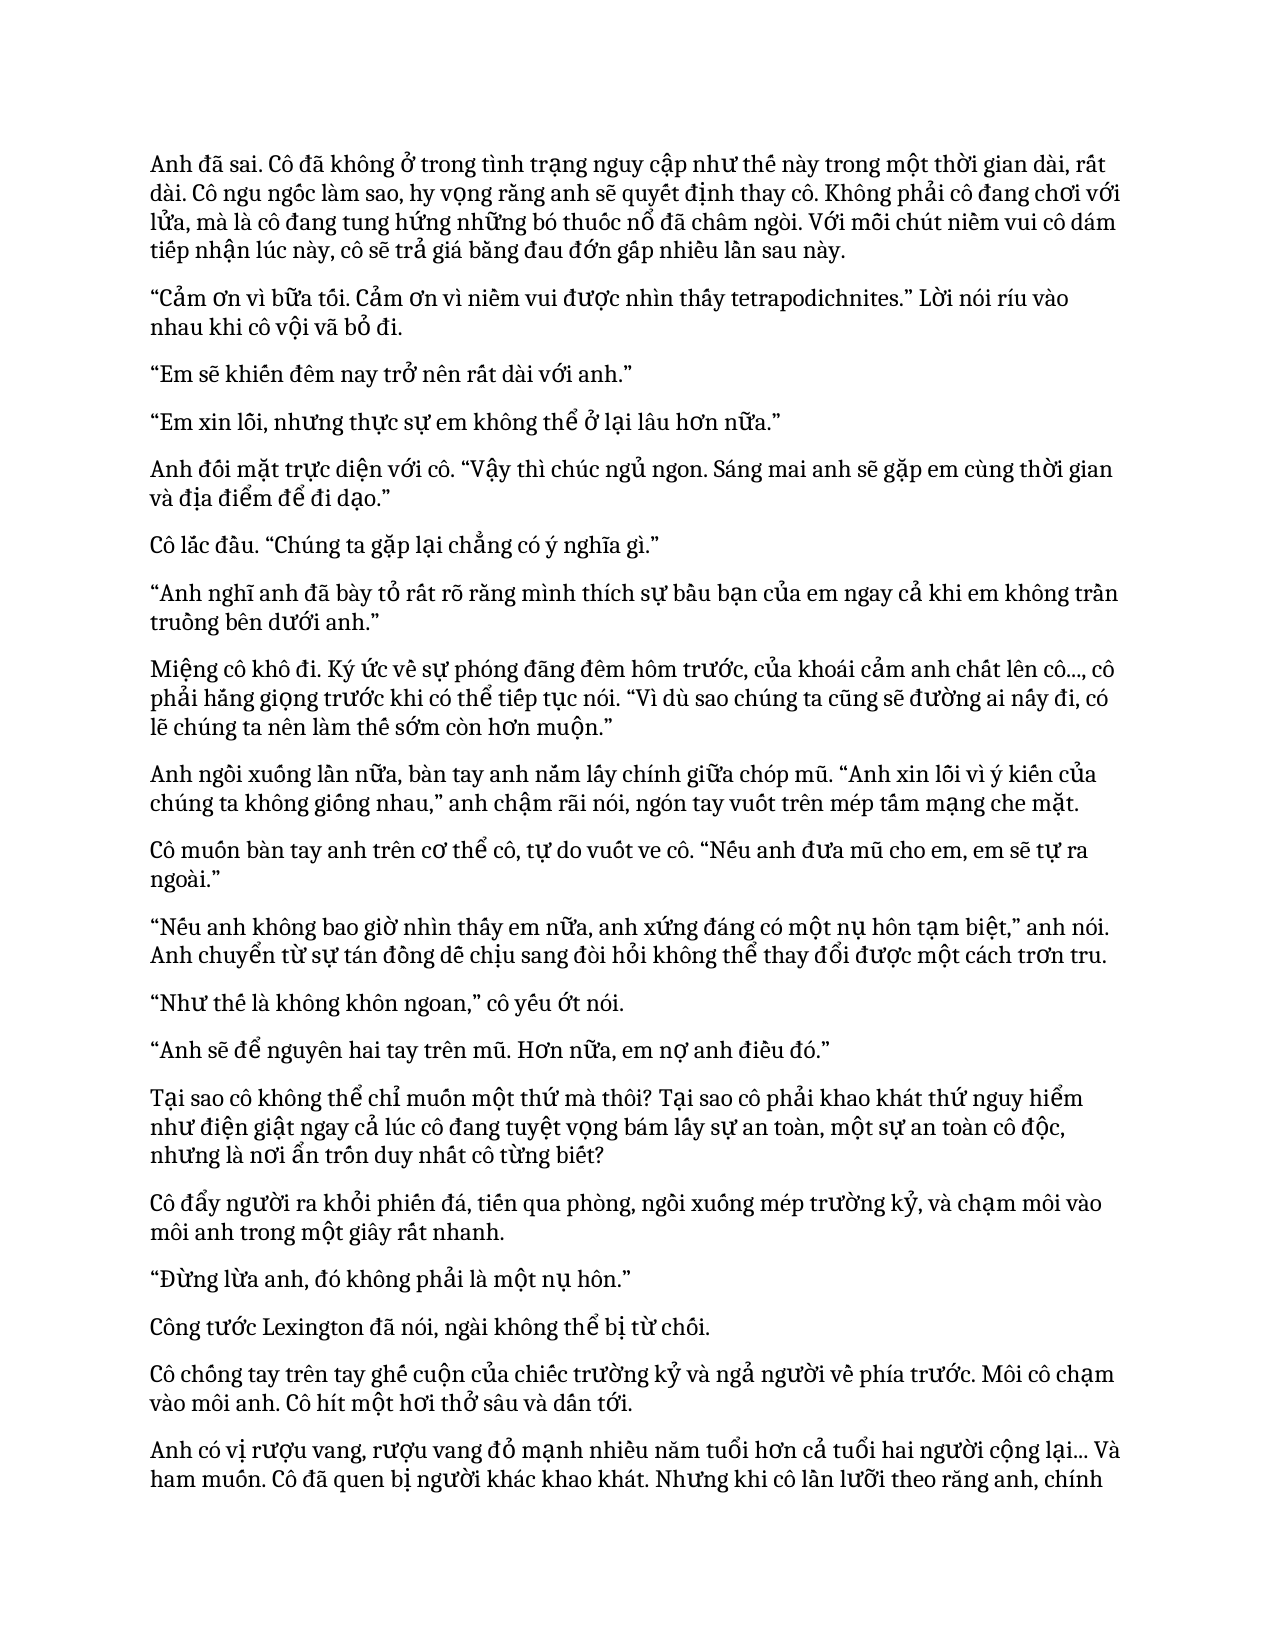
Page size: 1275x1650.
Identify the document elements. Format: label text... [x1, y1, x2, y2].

text “Em xin lỗi, nhưng thực sự em không thể ở lại lâu hơn nữa.” [150, 407, 1125, 436]
text “Đừng lừa anh, đó không phải là một nụ hôn.” [150, 1265, 1125, 1294]
text “Như thế là không khôn ngoan,” cô yếu ớt nói. [150, 989, 1125, 1017]
text Công tước Lexington đã nói, ngài không thể bị từ chối. [150, 1312, 1125, 1341]
text “Anh sẽ để nguyên hai tay trên mũ. Hơn nữa, em nợ anh điều đó.” [150, 1036, 1125, 1065]
text Anh đã sai. Cô đã không ở trong tình trạng nguy cập như thế này trong một thời gian dài, rất dài. Cô ngu ngốc làm sao, hy vọng rằng anh sẽ quyết định thay cô. Không phải cô đang chơi với lửa, mà là cô đang tung hứng những bó thuốc nổ đã châm ngòi. Với mỗi chút niềm vui cô dám tiếp nhận lúc này, cô sẽ trả giá bằng đau đớn gấp nhiều lần sau này. [150, 150, 1125, 265]
text Cô muốn bàn tay anh trên cơ thể cô, tự do vuốt ve cô. “Nếu anh đưa mũ cho em, em sẽ tự ra ngoài.” [150, 836, 1125, 894]
text Cô đẩy người ra khỏi phiến đá, tiến qua phòng, ngồi xuống mép trường kỷ, và chạm môi vào môi anh trong một giây rất nhanh. [150, 1189, 1125, 1246]
text “Em sẽ khiến đêm nay trở nên rất dài với anh.” [150, 360, 1125, 389]
text Cô chống tay trên tay ghế cuộn của chiếc trường kỷ và ngả người về phía trước. Môi cô chạm vào môi anh. Cô hít một hơi thở sâu và dấn tới. [150, 1360, 1125, 1417]
text “Cảm ơn vì bữa tối. Cảm ơn vì niềm vui được nhìn thấy tetrapodichnites.” Lời nói ríu vào nhau khi cô vội vã bỏ đi. [150, 284, 1125, 341]
text Miệng cô khô đi. Ký ức về sự phóng đãng đêm hôm trước, của khoái cảm anh chất lên cô..., cô phải hắng giọng trước khi có thể tiếp tục nói. “Vì dù sao chúng ta cũng sẽ đường ai nấy đi, có lẽ chúng ta nên làm thế sớm còn hơn muộn.” [150, 655, 1125, 741]
text Cô lắc đầu. “Chúng ta gặp lại chẳng có ý nghĩa gì.” [150, 531, 1125, 560]
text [150, 1436, 1125, 1494]
text Anh đối mặt trực diện với cô. “Vậy thì chúc ngủ ngon. Sáng mai anh sẽ gặp em cùng thời gian và địa điểm để đi dạo.” [150, 455, 1125, 512]
text Anh ngồi xuống lần nữa, bàn tay anh nắm lấy chính giữa chóp mũ. “Anh xin lỗi vì ý kiến của chúng ta không giống nhau,” anh chậm rãi nói, ngón tay vuốt trên mép tấm mạng che mặt. [150, 760, 1125, 817]
text “Anh nghĩ anh đã bày tỏ rất rõ rằng mình thích sự bầu bạn của em ngay cả khi em không trần truồng bên dưới anh.” [150, 579, 1125, 636]
text Tại sao cô không thể chỉ muốn một thứ mà thôi? Tại sao cô phải khao khát thứ nguy hiểm như điện giật ngay cả lúc cô đang tuyệt vọng bám lấy sự an toàn, một sự an toàn cô độc, nhưng là nơi ẩn trốn duy nhất cô từng biết? [150, 1084, 1125, 1170]
text “Nếu anh không bao giờ nhìn thấy em nữa, anh xứng đáng có một nụ hôn tạm biệt,” anh nói. Anh chuyển từ sự tán đồng dễ chịu sang đòi hỏi không thể thay đổi được một cách trơn tru. [150, 912, 1125, 970]
